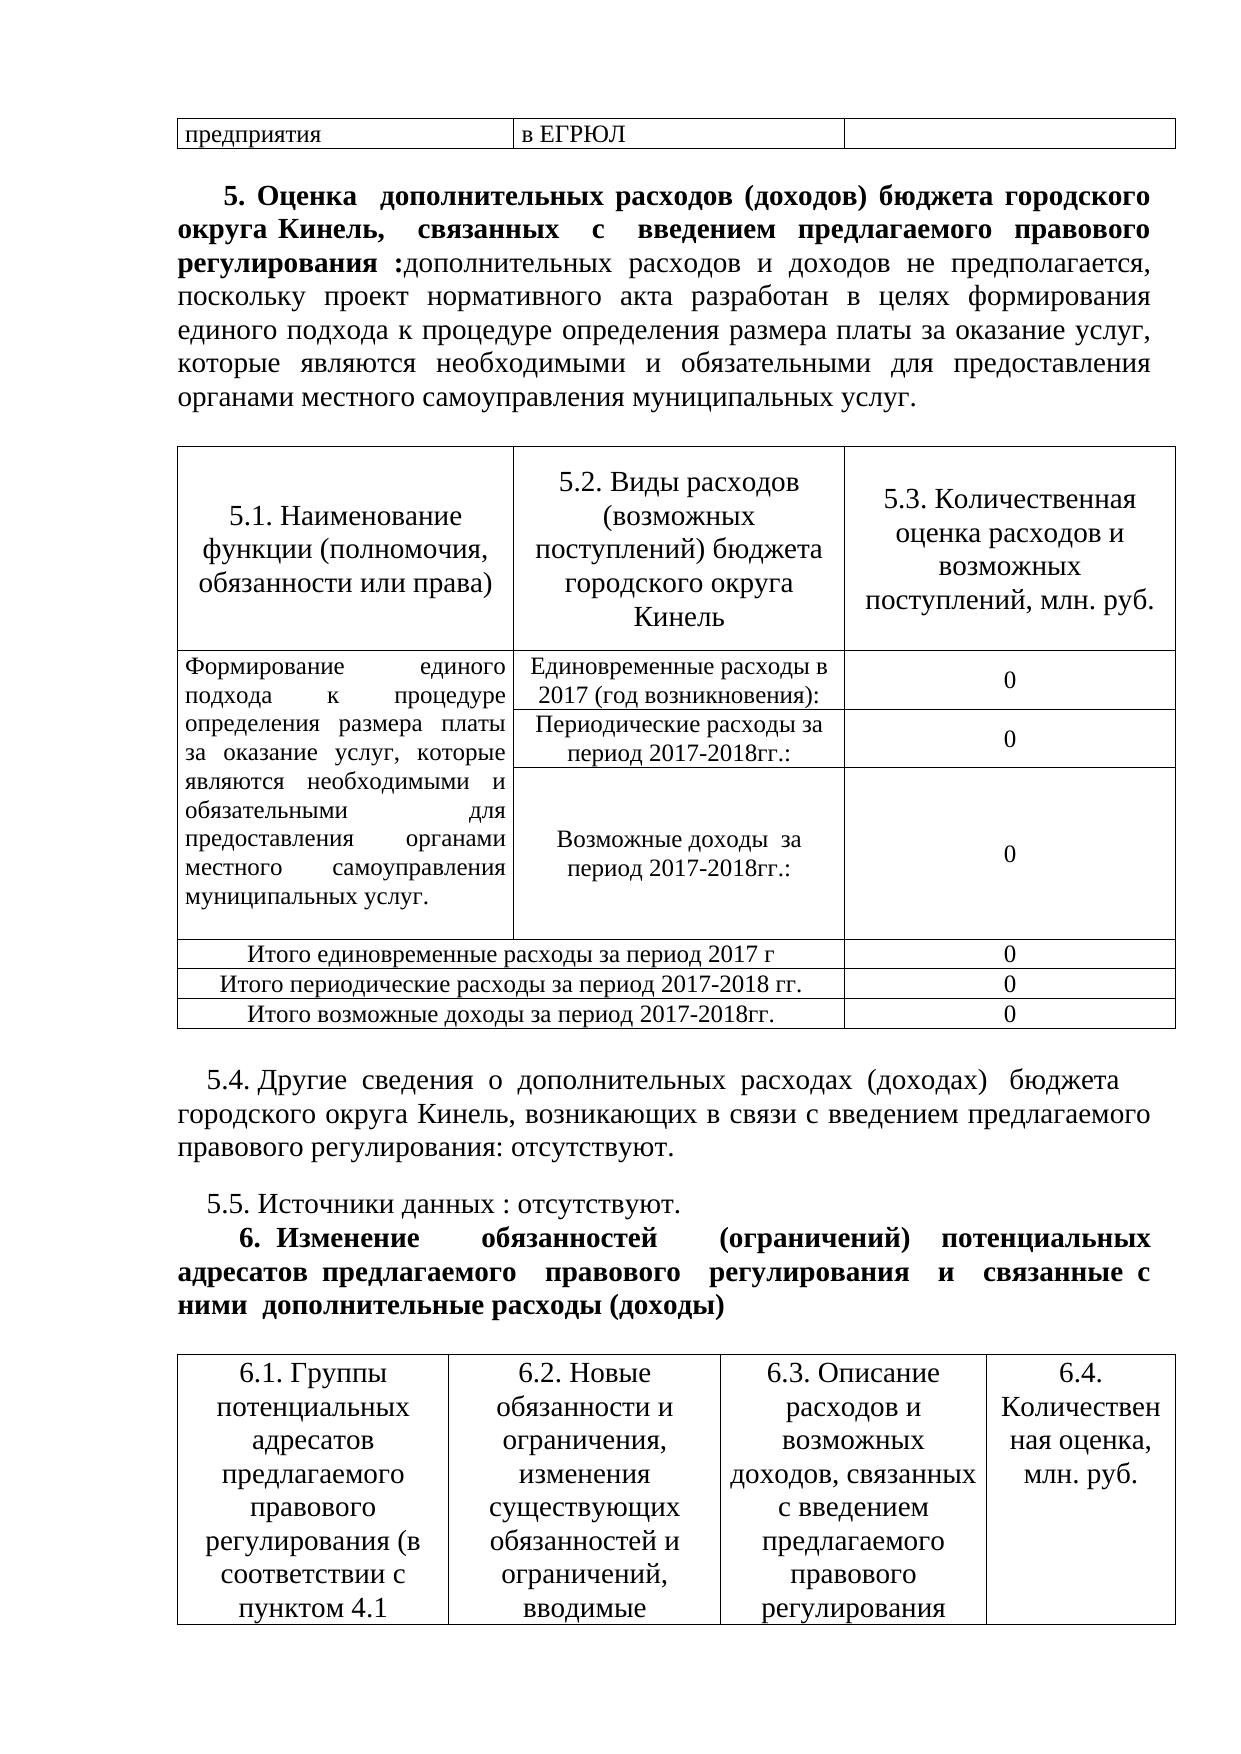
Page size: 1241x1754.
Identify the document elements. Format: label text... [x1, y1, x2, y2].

table_cell Формирование единого подхода к процедуре определения размера платы за оказание услуг, которые являются необходимыми и обязательными для предоставления органами местного самоуправления муниципальных услуг. [178, 651, 513, 938]
table_cell 0 [845, 940, 1175, 968]
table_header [987, 1355, 1175, 1624]
text 5.4. Другие сведения о дополнительных расходах (доходах) бюджета [177, 1062, 1152, 1096]
table_cell Итого периодические расходы за период 2017-2018 гг. [178, 969, 844, 998]
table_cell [178, 119, 513, 148]
table_cell Единовременные расходы в 2017 (год возникновения): [514, 651, 844, 708]
table_cell 0 [845, 651, 1175, 708]
text 5.5. Источники данных : отсутствуют. [177, 1187, 1152, 1220]
text 5. Оценка дополнительных расходов (доходов) бюджета городского округа Кинель, связанных с введением предлагаемого правового регулирования :дополнительных расходов и доходов не предполагается, поскольку проект нормативного акта разработан в целях формирования единого подхода к процедуре определения размера платы за оказание услуг, которые являются необходимыми и обязательными для предоставления органами местного самоуправления муниципальных услуг. [177, 178, 1152, 412]
table_header 5.2. Виды расходов (возможных поступлений) бюджета городского округа Кинель [514, 447, 844, 650]
table_cell Периодические расходы за период 2017-2018гг.: [514, 710, 844, 767]
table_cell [514, 119, 844, 148]
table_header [721, 1355, 986, 1624]
table_cell Возможные доходы за период 2017-2018гг.: [514, 768, 844, 938]
table_cell Итого возможные доходы за период 2017-2018гг. [178, 999, 844, 1028]
table_cell 0 [845, 999, 1175, 1028]
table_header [449, 1355, 720, 1624]
table_cell 0 [845, 969, 1175, 998]
text 6. Изменение обязанностей (ограничений) потенциальных адресатов предлагаемого правового регулирования и связанные с ними дополнительные расходы (доходы) [177, 1220, 1152, 1321]
text городского округа Кинель, возникающих в связи с введением предлагаемого правового регулирования: отсутствуют. [177, 1096, 1152, 1163]
table_header 5.1. Наименование функции (полномочия, обязанности или права) [178, 447, 513, 650]
table_cell Итого единовременные расходы за период 2017 г [178, 940, 844, 968]
table_cell ЕГРЮЛ [845, 119, 1175, 148]
table_cell 0 [845, 710, 1175, 767]
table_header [178, 1355, 448, 1624]
table_cell 0 [845, 768, 1175, 938]
table_header 5.3. Количественная оценка расходов и возможных поступлений, млн. руб. [845, 447, 1175, 650]
